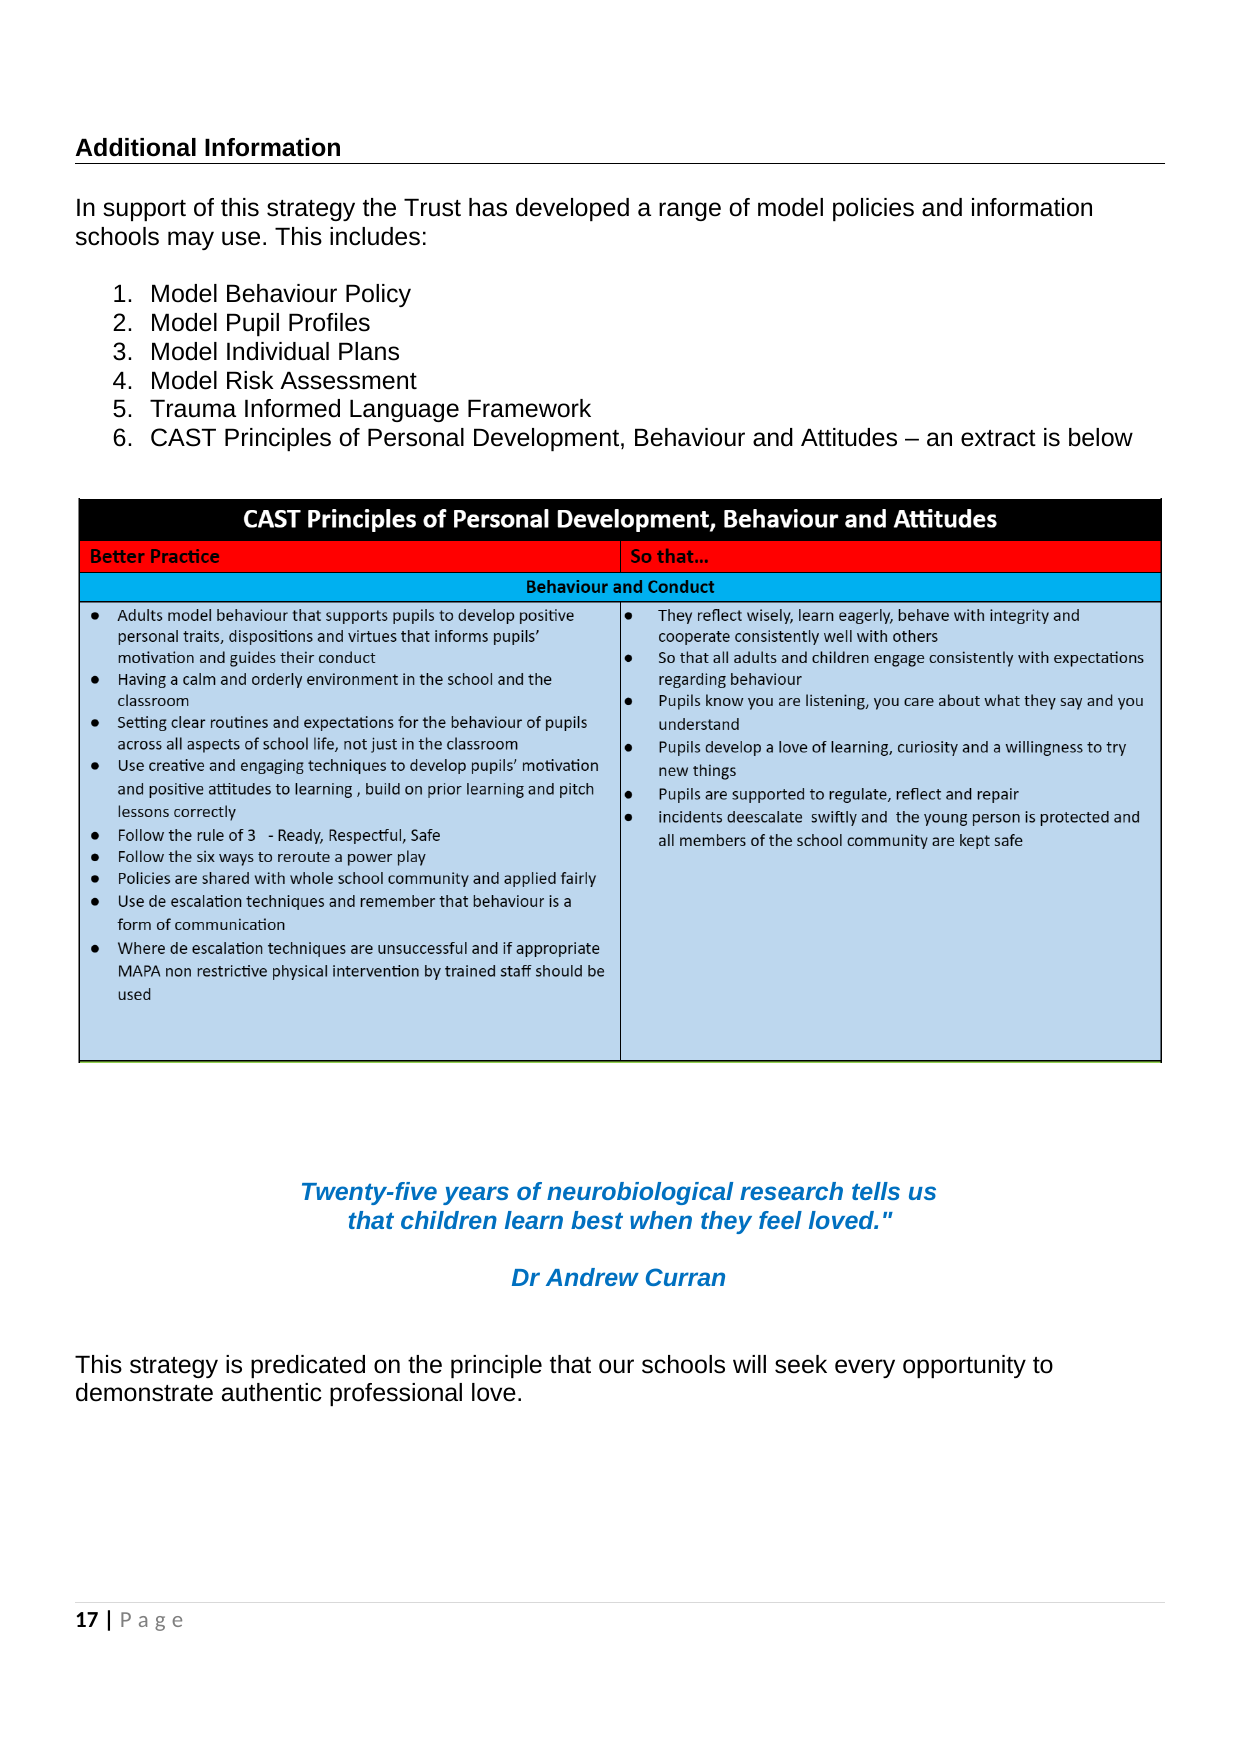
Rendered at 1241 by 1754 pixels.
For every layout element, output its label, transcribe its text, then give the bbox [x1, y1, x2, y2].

text Additional Information [75, 132, 1165, 163]
text Dr Andrew Curran [75, 1263, 1165, 1292]
list Trauma Informed Language Framework [112, 394, 1165, 423]
text that children learn best when they feel loved." [75, 1206, 1165, 1235]
list CAST Principles of Personal Development, Behaviour and Attitudes – an extract is below [112, 423, 1165, 452]
picture [75, 488, 1166, 1063]
list Model Risk Assessment [112, 366, 1165, 394]
list Model Behaviour Policy [112, 279, 1165, 308]
text This strategy is predicated on the principle that our schools will seek every opportunity to demonstrate authentic professional love. [75, 1350, 1165, 1407]
list Model Pupil Profiles [112, 308, 1165, 337]
text Twenty-five years of neurobiological research tells us [75, 1177, 1165, 1206]
text In support of this strategy the Trust has developed a range of model policies and information schools may use. This includes: [75, 164, 1165, 251]
list Model Individual Plans [112, 337, 1165, 366]
